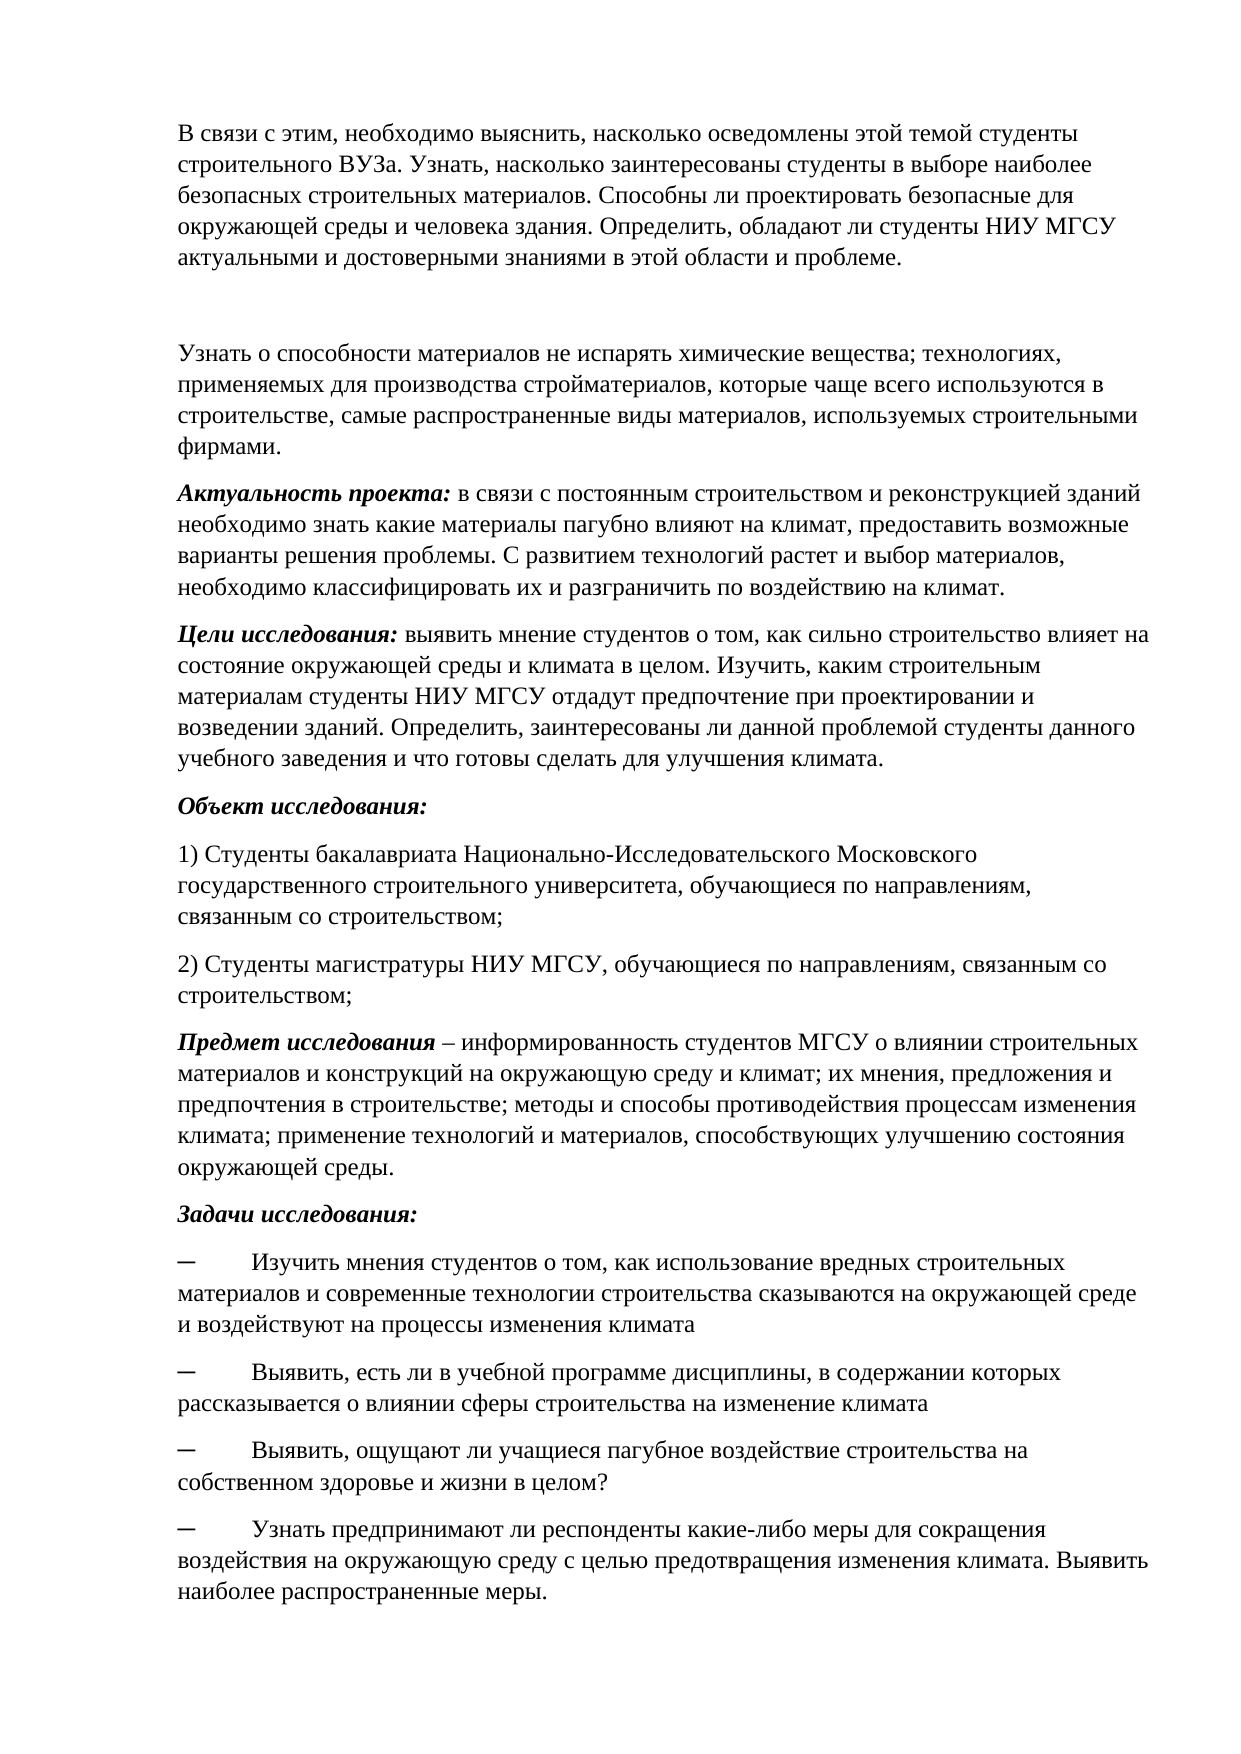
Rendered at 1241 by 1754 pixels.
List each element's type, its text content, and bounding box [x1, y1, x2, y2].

text Задачи исследования: [177, 1199, 1152, 1228]
text В связи с этим, необходимо выяснить, насколько осведомлены этой темой студенты строительного ВУЗа. Узнать, насколько заинтересованы студенты в выборе наиболее безопасных строительных материалов. Способны ли проектировать безопасные для окружающей среды и человека здания. Определить, обладают ли студенты НИУ МГСУ актуальными и достоверными знаниями в этой области и проблеме. [177, 118, 1152, 271]
text 2) Студенты магистратуры НИУ МГСУ, обучающиеся по направлениям, связанным со строительством; [177, 949, 1152, 1008]
text ─ Узнать предпринимают ли респонденты какие-либо меры для сокращения воздействия на окружающую среду с целью предотвращения изменения климата. Выявить наиболее распространенные меры. [177, 1514, 1152, 1605]
text Объект исследования: [177, 791, 1152, 820]
text ─ Выявить, ощущают ли учащиеся пагубное воздействие строительства на собственном здоровье и жизни в целом? [177, 1436, 1152, 1495]
text 1) Студенты бакалавриата Национально-Исследовательского Московского государственного строительного университета, обучающиеся по направлениям, связанным со строительством; [177, 839, 1152, 930]
text Цели исследования: выявить мнение студентов о том, как сильно строительство влияет на состояние окружающей среды и климата в целом. Изучить, каким строительным материалам студенты НИУ МГСУ отдадут предпочтение при проектировании и возведении зданий. Определить, заинтересованы ли данной проблемой студенты данного учебного заведения и что готовы сделать для улучшения климата. [177, 619, 1152, 772]
text Предмет исследования – информированность студентов МГСУ о влиянии строительных материалов и конструкций на окружающую среду и климат; их мнения, предложения и предпочтения в строительстве; методы и способы противодействия процессам изменения климата; применение технологий и материалов, способствующих улучшению состояния окружающей среды. [177, 1027, 1152, 1180]
text ─ Выявить, есть ли в учебной программе дисциплины, в содержании которых рассказывается о влиянии сферы строительства на изменение климата [177, 1357, 1152, 1417]
text Узнать о способности материалов не испарять химические вещества; технологиях, применяемых для производства стройматериалов, которые чаще всего используются в строительстве, самые распространенные виды материалов, используемых строительными фирмами. [177, 338, 1152, 459]
text Актуальность проекта: в связи с постоянным строительством и реконструкцией зданий необходимо знать какие материалы пагубно влияют на климат, предоставить возможные варианты решения проблемы. С развитием технологий растет и выбор материалов, необходимо классифицировать их и разграничить по воздействию на климат. [177, 478, 1152, 600]
text ─ Изучить мнения студентов о том, как использование вредных строительных материалов и современные технологии строительства сказываются на окружающей среде и воздействуют на процессы изменения климата [177, 1247, 1152, 1338]
